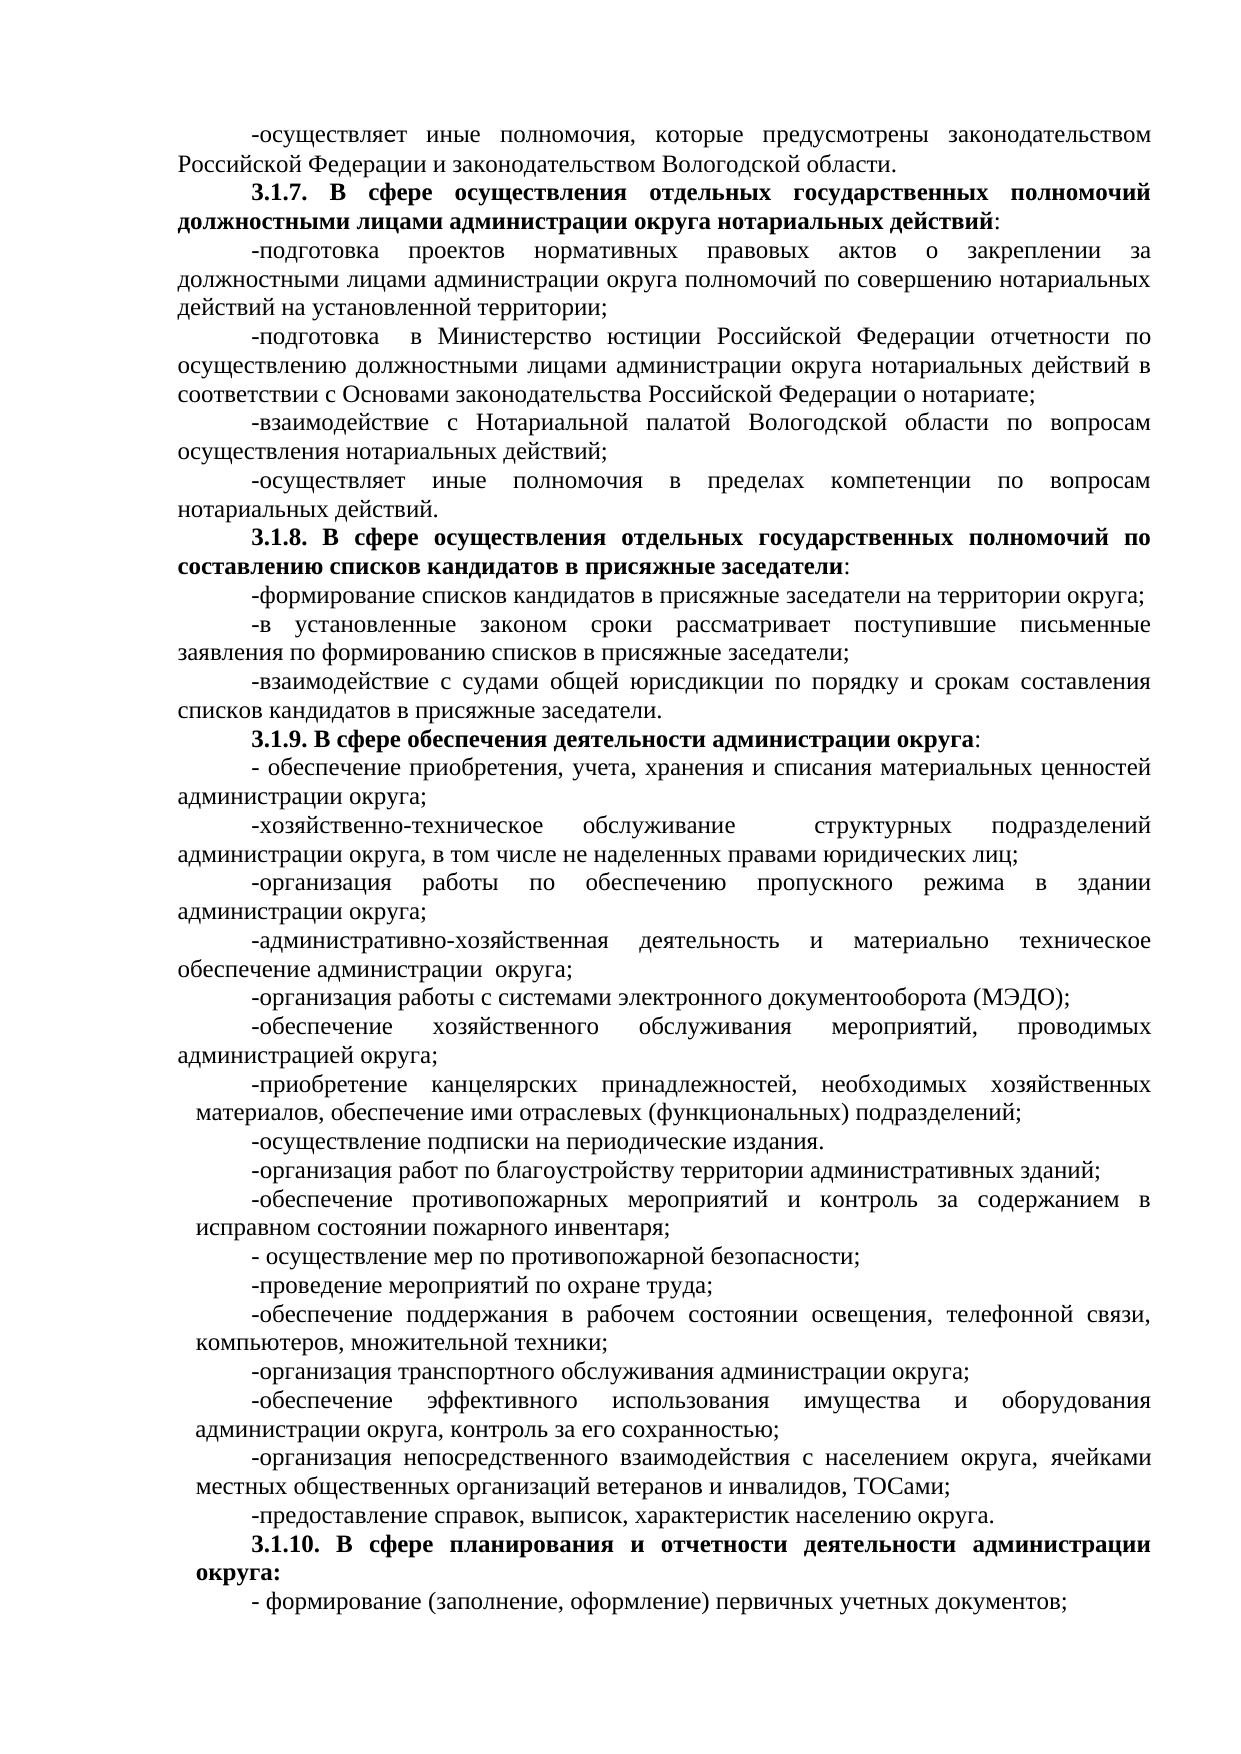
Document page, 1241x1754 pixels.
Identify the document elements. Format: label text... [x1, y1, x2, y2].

text -проведение мероприятий по охране труда; [196, 1270, 1152, 1299]
text -приобретение канцелярских принадлежностей, необходимых хозяйственных материалов, обеспечение ими отраслевых (функциональных) подразделений; [196, 1069, 1152, 1126]
text -обеспечение противопожарных мероприятий и контроль за содержанием в исправном состоянии пожарного инвентаря; [196, 1184, 1152, 1241]
text -организация работы по обеспечению пропускного режима в здании администрации округа; [177, 867, 1152, 925]
list - формирование (заполнение, оформление) первичных учетных документов; [177, 1586, 1152, 1615]
text - осуществление мер по противопожарной безопасности; [196, 1241, 1152, 1270]
text 3.1.7. В сфере осуществления отдельных государственных полномочий должностными лицами администрации округа нотариальных действий: [177, 177, 1152, 235]
text -организация непосредственного взаимодействия с населением округа, ячейками местных общественных организаций ветеранов и инвалидов, ТОСами; [196, 1442, 1152, 1500]
text -обеспечение хозяйственного обслуживания мероприятий, проводимых администрацией округа; [177, 1011, 1152, 1069]
text - обеспечение приобретения, учета, хранения и списания материальных ценностей администрации округа; [177, 752, 1152, 810]
text -административно-хозяйственная деятельность и материально техническое обеспечение администрации округа; [177, 925, 1152, 982]
text 3.1.8. В сфере осуществления отдельных государственных полномочий по составлению списков кандидатов в присяжные заседатели: [177, 522, 1152, 580]
text -осуществляет иные полномочия, которые предусмотрены законодательством Российской Федерации и законодательством Вологодской области. [177, 118, 1152, 177]
text -подготовка в Министерство юстиции Российской Федерации отчетности по осуществлению должностными лицами администрации округа нотариальных действий в соответствии с Основами законодательства Российской Федерации о нотариате; [177, 321, 1152, 407]
text -хозяйственно-техническое обслуживание структурных подразделений администрации округа, в том числе не наделенных правами юридических лиц; [177, 810, 1152, 867]
text -обеспечение поддержания в рабочем состоянии освещения, телефонной связи, компьютеров, множительной техники; [196, 1299, 1152, 1356]
text -подготовка проектов нормативных правовых актов о закреплении за должностными лицами администрации округа полномочий по совершению нотариальных действий на установленной территории; [177, 235, 1152, 321]
text -организация транспортного обслуживания администрации округа; [195, 1356, 1152, 1385]
text -формирование списков кандидатов в присяжные заседатели на территории округа; [177, 580, 1152, 609]
text 3.1.9. В сфере обеспечения деятельности администрации округа: [177, 724, 1152, 752]
text -организация работ по благоустройству территории административных зданий; [196, 1155, 1152, 1184]
text -взаимодействие с Нотариальной палатой Вологодской области по вопросам осуществления нотариальных действий; [177, 407, 1152, 465]
text -предоставление справок, выписок, характеристик населению округа. [196, 1500, 1152, 1529]
text 3.1.10. В сфере планирования и отчетности деятельности администрации округа: [196, 1529, 1152, 1586]
text -осуществляет иные полномочия в пределах компетенции по вопросам нотариальных действий. [177, 465, 1152, 522]
text -организация работы с системами электронного документооборота (МЭДО); [177, 982, 1152, 1011]
text -обеспечение эффективного использования имущества и оборудования администрации округа, контроль за его сохранностью; [195, 1385, 1152, 1442]
text -осуществление подписки на периодические издания. [196, 1126, 1152, 1155]
text -в установленные законом сроки рассматривает поступившие письменные заявления по формированию списков в присяжные заседатели; [177, 609, 1152, 666]
text -взаимодействие с судами общей юрисдикции по порядку и срокам составления списков кандидатов в присяжные заседатели. [177, 666, 1152, 724]
